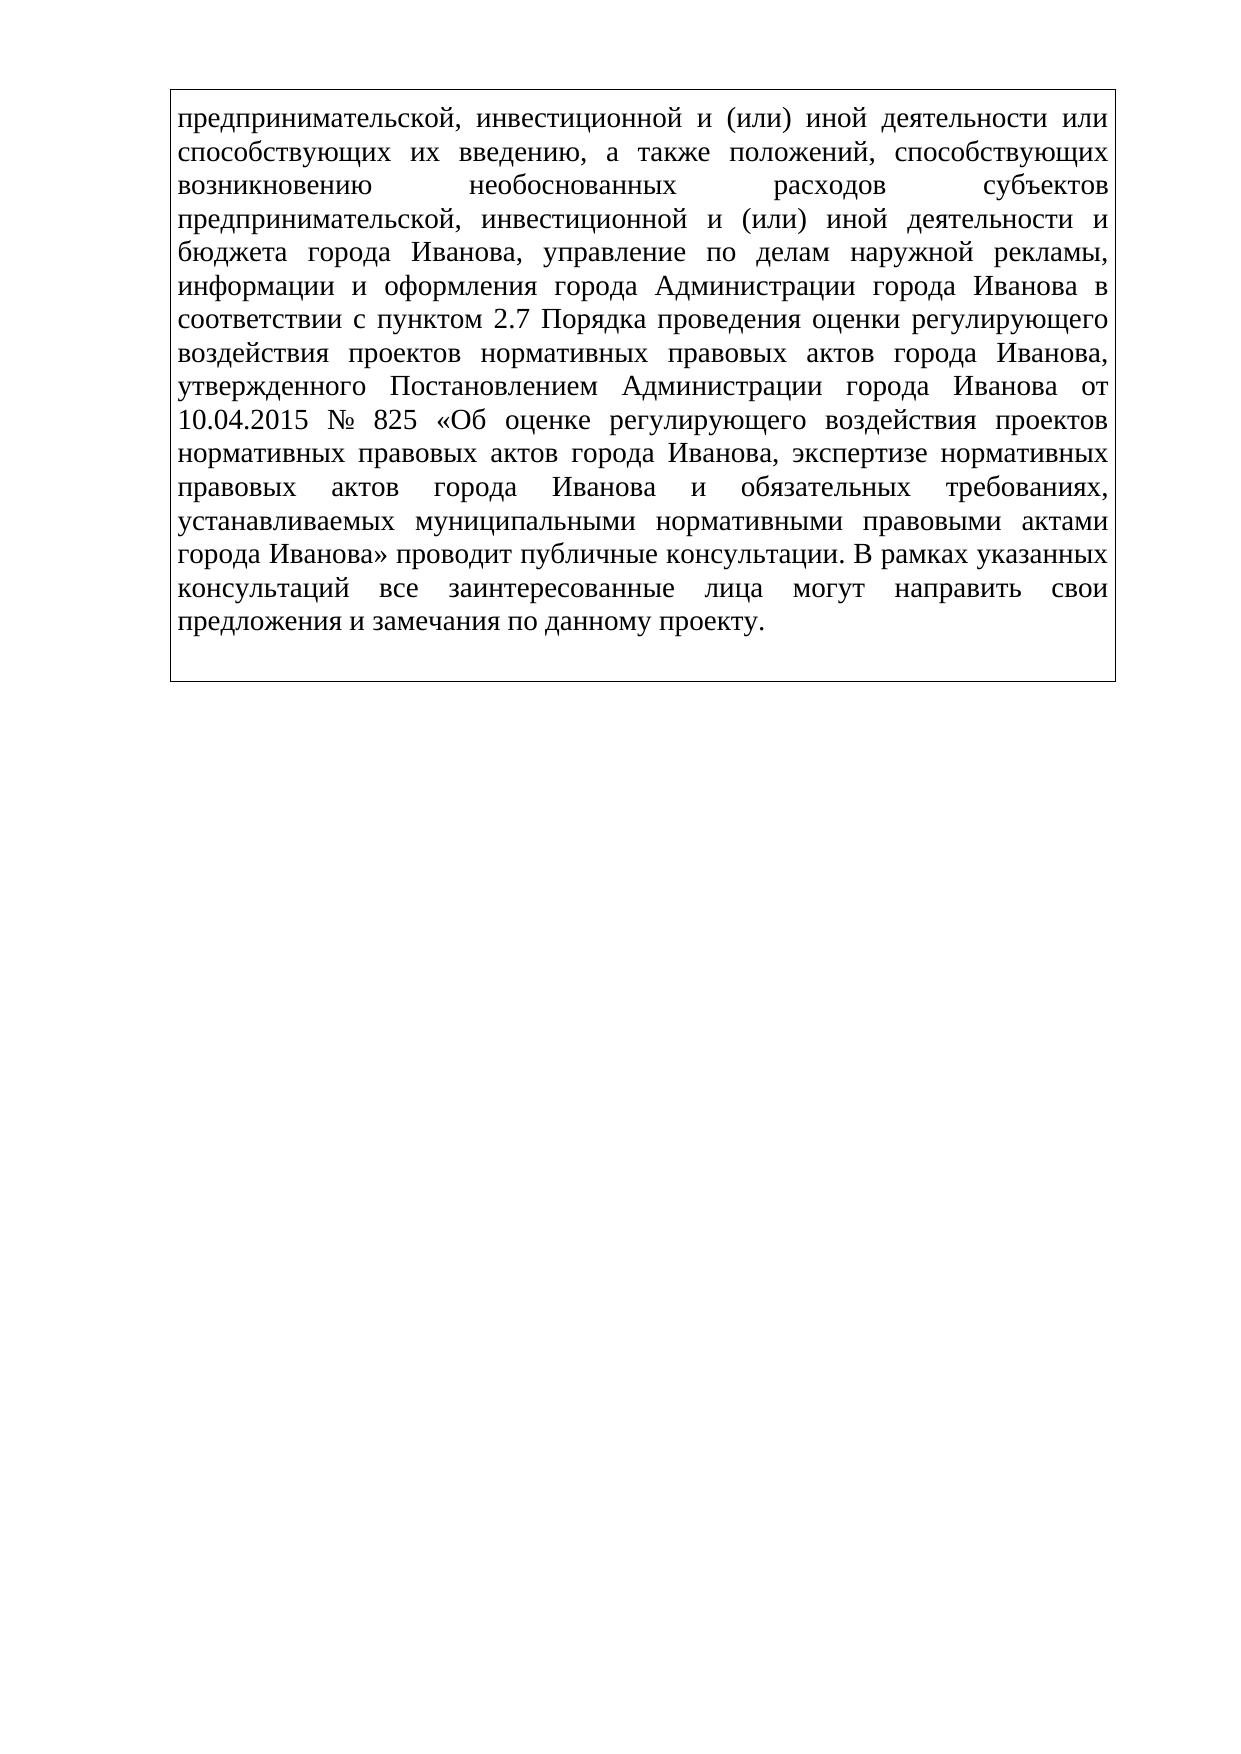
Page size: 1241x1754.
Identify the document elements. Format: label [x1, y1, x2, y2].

table_cell [171, 90, 1115, 681]
